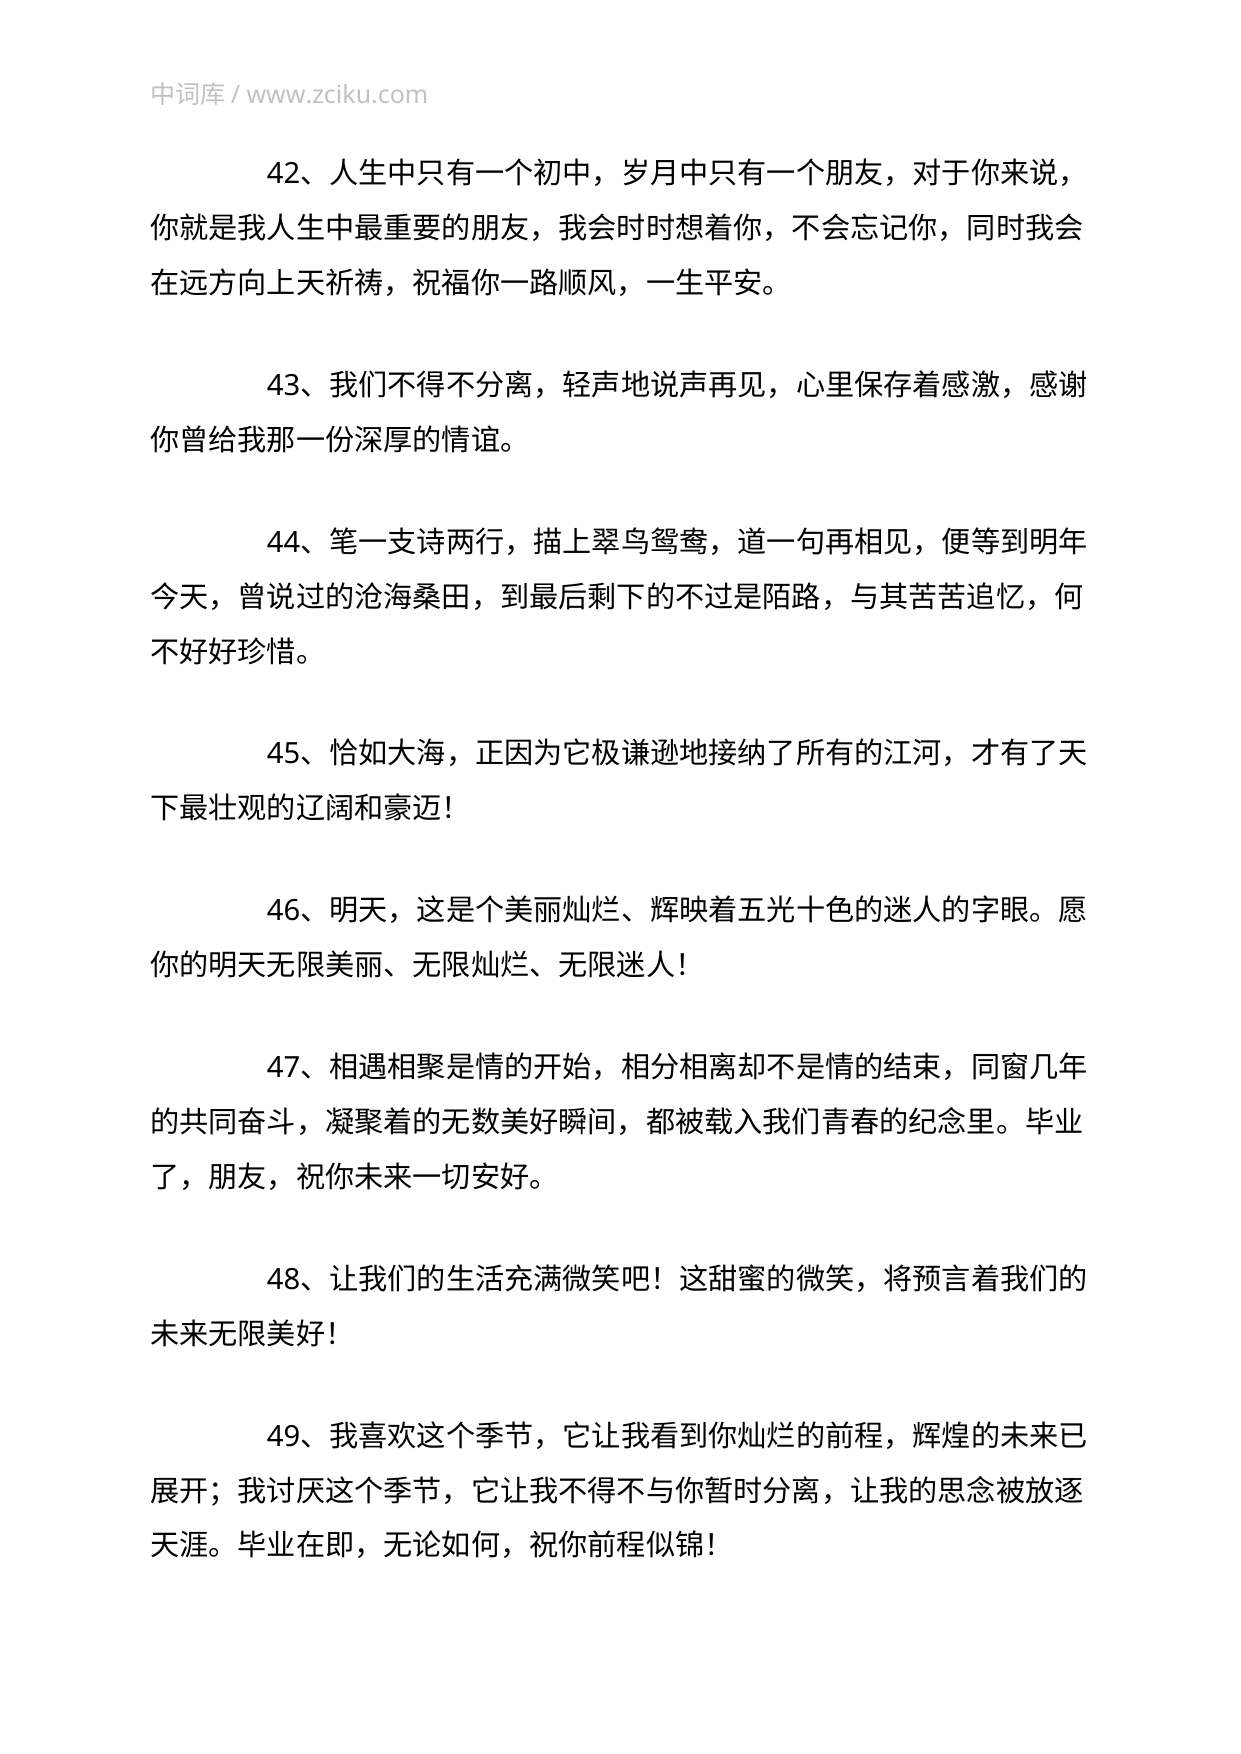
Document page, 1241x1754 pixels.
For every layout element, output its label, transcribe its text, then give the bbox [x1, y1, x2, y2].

text 47、相遇相聚是情的开始，相分相离却不是情的结束，同窗几年的共同奋斗，凝聚着的无数美好瞬间，都被载入我们青春的纪念里。毕业了，朋友，祝你未来一切安好。 [150, 1044, 1090, 1196]
text 49、我喜欢这个季节，它让我看到你灿烂的前程，辉煌的未来已展开；我讨厌这个季节，它让我不得不与你暂时分离，让我的思念被放逐天涯。毕业在即，无论如何，祝你前程似锦！ [150, 1412, 1090, 1564]
text 45、恰如大海，正因为它极谦逊地接纳了所有的江河，才有了天下最壮观的辽阔和豪迈！ [150, 730, 1090, 827]
text 48、让我们的生活充满微笑吧！这甜蜜的微笑，将预言着我们的未来无限美好！ [150, 1255, 1090, 1353]
text 42、人生中只有一个初中，岁月中只有一个朋友，对于你来说，你就是我人生中最重要的朋友，我会时时想着你，不会忘记你，同时我会在远方向上天祈祷，祝福你一路顺风，一生平安。 [150, 150, 1090, 302]
text 44、笔一支诗两行，描上翠鸟鸳鸯，道一句再相见，便等到明年今天，曾说过的沧海桑田，到最后剩下的不过是陌路，与其苦苦追忆，何不好好珍惜。 [150, 518, 1090, 671]
text 46、明天，这是个美丽灿烂、辉映着五光十色的迷人的字眼。愿你的明天无限美丽、无限灿烂、无限迷人！ [150, 887, 1090, 984]
text 43、我们不得不分离，轻声地说声再见，心里保存着感激，感谢你曾给我那一份深厚的情谊。 [150, 362, 1090, 459]
